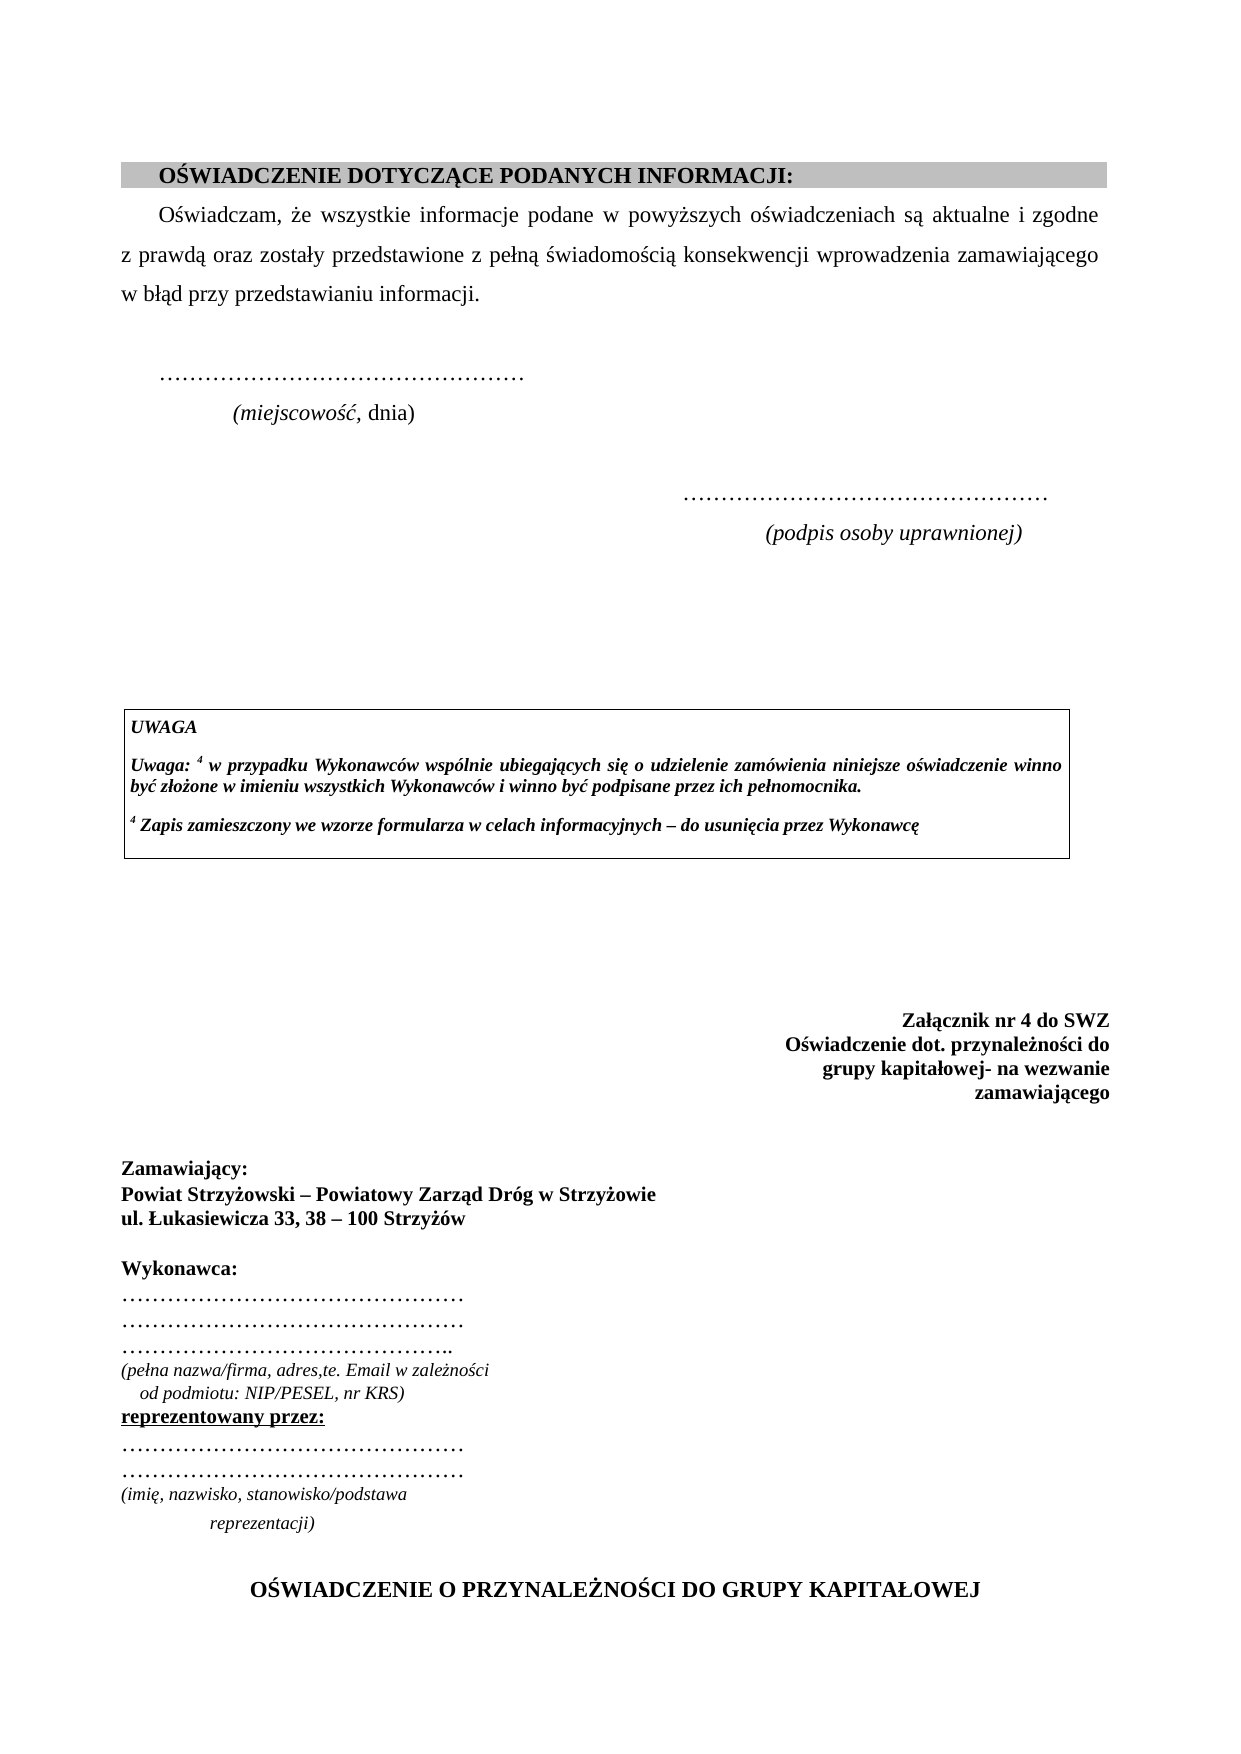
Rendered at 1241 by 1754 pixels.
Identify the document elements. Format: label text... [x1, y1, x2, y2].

text ……………………………………… [121, 1307, 1110, 1333]
text (pełna nazwa/firma, adres,te. Email w zależności [121, 1359, 1110, 1381]
text …………………………………….. [121, 1333, 1110, 1359]
text reprezentacji) [121, 1512, 1110, 1534]
text OŚWIADCZENIE DOTYCZĄCE PODANYCH INFORMACJI: [121, 162, 1107, 188]
text reprezentowany przez: [121, 1404, 1110, 1428]
text Załącznik nr 4 do SWZ [771, 1007, 1110, 1032]
text ………………………………………… [121, 359, 1107, 385]
table_header UWAGA Uwaga: 4 w przypadku Wykonawców wspólnie ubiegających się o udzielenie zamówienia niniejsze oświadczenie winno być złożone w imieniu wszystkich Wykonawców i winno być podpisane przez ich pełnomocnika. 4 Zapis zamieszczony we wzorze formularza w celach informacyjnych – do usunięcia przez Wykonawcę [125, 710, 1069, 858]
text Powiat Strzyżowski – Powiatowy Zarząd Dróg w Strzyżowie [121, 1183, 1110, 1206]
text ………………………………………… [682, 438, 1107, 506]
text ……………………………………… [121, 1430, 1110, 1456]
text ……………………………………… [121, 1281, 1110, 1307]
text Oświadczam, że wszystkie informacje podane w powyższych oświadczeniach są aktualne i zgodne z prawdą oraz zostały przedstawione z pełną świadomością konsekwencji wprowadzenia zamawiającego w błąd przy przedstawianiu informacji. [121, 201, 1107, 306]
text Oświadczenie dot. przynależności do grupy kapitałowej- na wezwanie zamawiającego [771, 1032, 1110, 1104]
text (imię, nazwisko, stanowisko/podstawa [121, 1482, 1110, 1504]
text (podpis osoby uprawnionej) [682, 519, 1107, 545]
text Zamawiający: [121, 1156, 1110, 1180]
text Wykonawca: [121, 1256, 1110, 1280]
text (miejscowość, dnia) [121, 398, 1107, 425]
text OŚWIADCZENIE O PRZYNALEŻNOŚCI DO GRUPY KAPITAŁOWEJ [121, 1568, 1110, 1605]
text ul. Łukasiewicza 33, 38 – 100 Strzyżów [121, 1206, 1110, 1229]
text ……………………………………… [121, 1456, 1110, 1482]
text od podmiotu: NIP/PESEL, nr KRS) [121, 1382, 1110, 1403]
